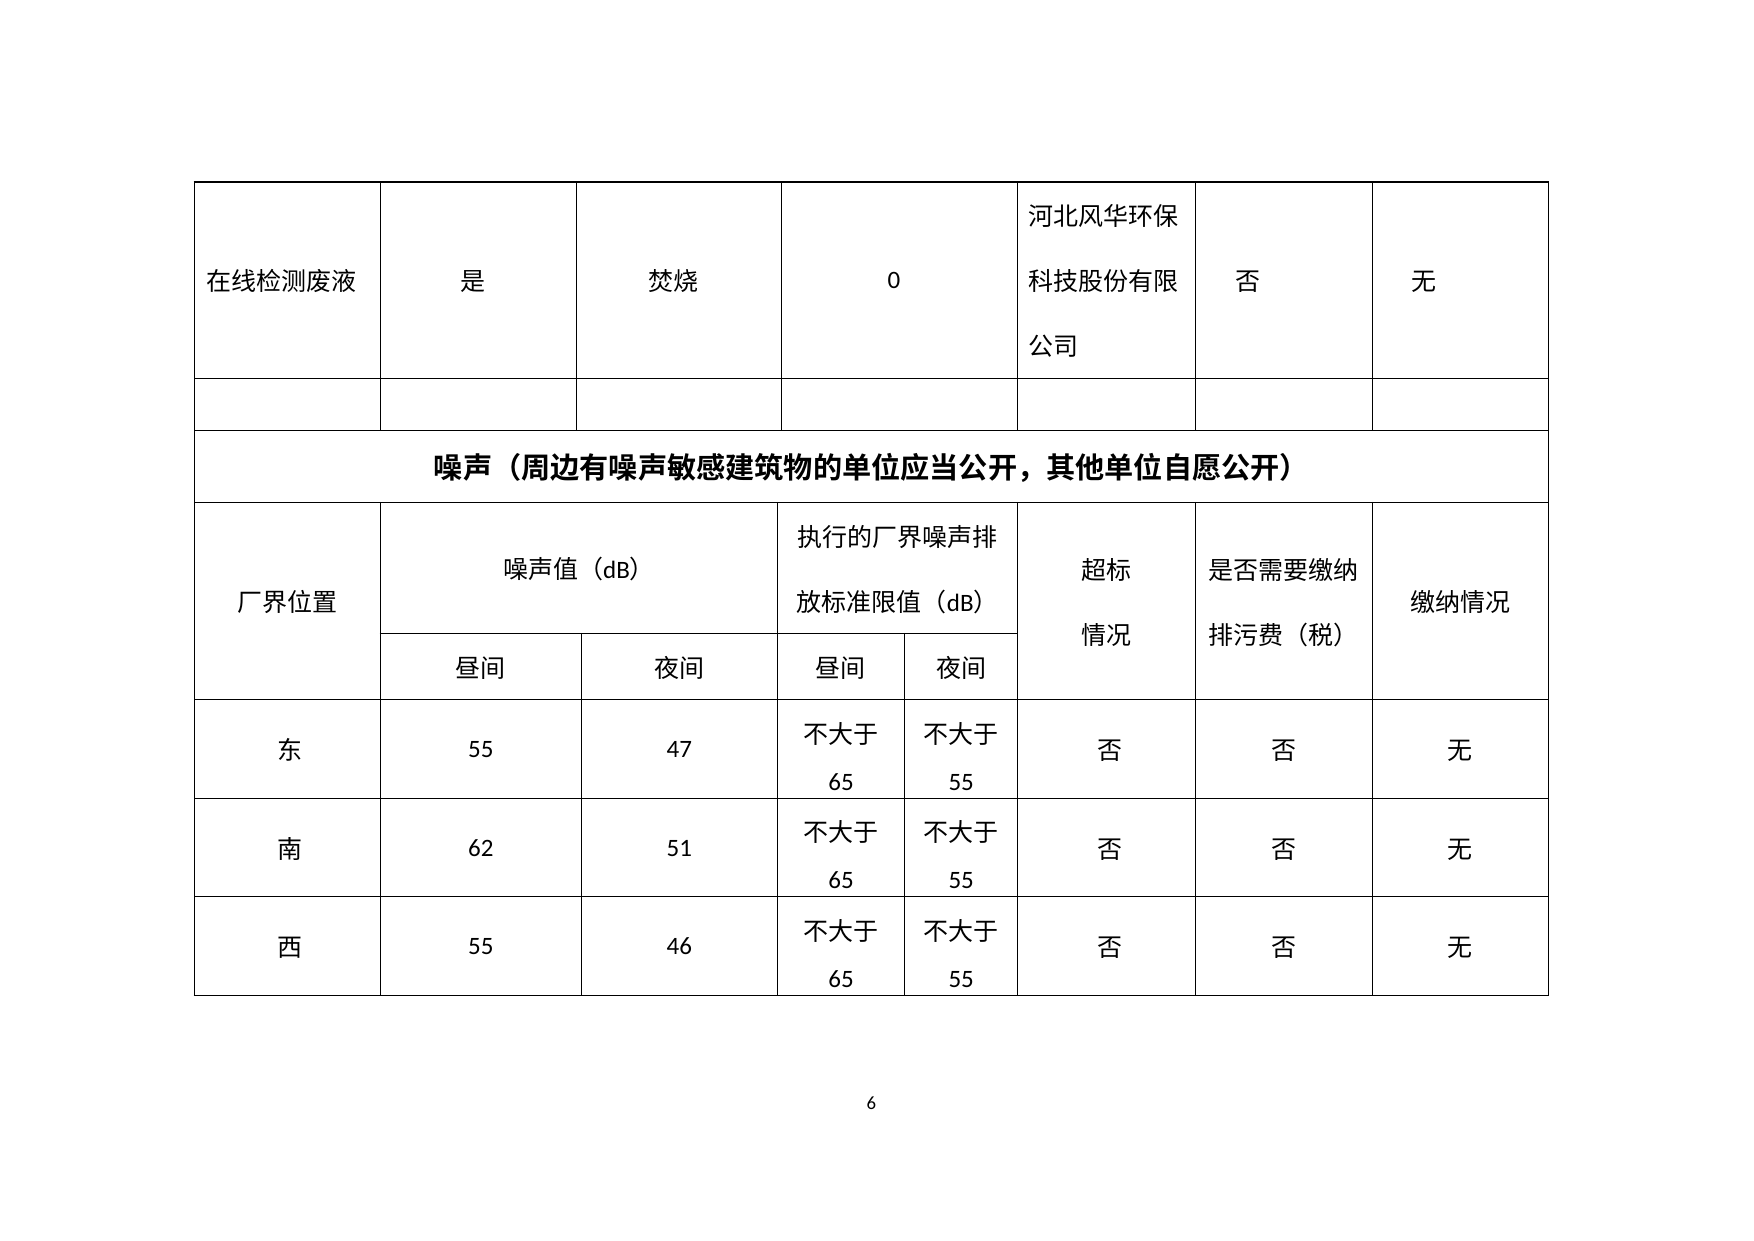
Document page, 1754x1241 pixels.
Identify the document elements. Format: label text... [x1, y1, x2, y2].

table_cell 无 [1373, 700, 1548, 797]
table_cell [1196, 379, 1372, 429]
table_cell [577, 379, 781, 429]
table_cell 超标 情况 [1018, 503, 1195, 699]
table_cell 不大于65 [778, 700, 904, 797]
table_cell [195, 379, 380, 429]
table_cell 厂界位置 [195, 503, 380, 699]
table_cell 否 [1018, 897, 1195, 994]
table_cell 噪声值（dB） [381, 503, 777, 633]
table_cell 55 [381, 700, 581, 797]
table_cell 不大于55 [905, 799, 1017, 896]
table_cell 夜间 [905, 634, 1017, 699]
table_cell 否 [1196, 799, 1372, 896]
table_cell 执行的厂界噪声排放标准限值（dB） [778, 503, 1017, 633]
table_cell 否 [1196, 700, 1372, 797]
table_cell 昼间 [381, 634, 581, 699]
table_cell 不大于65 [778, 799, 904, 896]
table_cell 是否需要缴纳排污费（税） [1196, 503, 1372, 699]
table_cell [381, 379, 576, 429]
table_cell 昼间 [778, 634, 904, 699]
table_cell 不大于55 [905, 897, 1017, 994]
table_cell 无 [1373, 897, 1548, 994]
table_cell 46 [582, 897, 777, 994]
table_cell 南 [195, 799, 380, 896]
table_cell 不大于55 [905, 700, 1017, 797]
table_cell 否 [1196, 897, 1372, 994]
table_cell 0 [782, 183, 1017, 377]
table_cell 55 [381, 897, 581, 994]
table_cell 东 [195, 700, 380, 797]
table_cell [1373, 379, 1548, 429]
table_cell 河北风华环保科技股份有限公司 [1018, 183, 1195, 377]
table_cell 西 [195, 897, 380, 994]
table_cell 否 [1018, 700, 1195, 797]
table_cell 在线检测废液 [195, 183, 380, 377]
table_cell 噪声（周边有噪声敏感建筑物的单位应当公开，其他单位自愿公开） [195, 431, 1548, 502]
table_cell 缴纳情况 [1373, 503, 1548, 699]
table_cell 否 [1196, 183, 1372, 377]
table_cell 是 [381, 183, 576, 377]
table_cell 51 [582, 799, 777, 896]
table_cell 62 [381, 799, 581, 896]
table_cell 不大于65 [778, 897, 904, 994]
table_cell 夜间 [582, 634, 777, 699]
table_cell [1018, 379, 1195, 429]
table_cell 无 [1373, 183, 1548, 377]
table_cell [782, 379, 1017, 429]
table_cell 47 [582, 700, 777, 797]
table_cell 否 [1018, 799, 1195, 896]
table_cell 无 [1373, 799, 1548, 896]
table_cell 焚烧 [577, 183, 781, 377]
